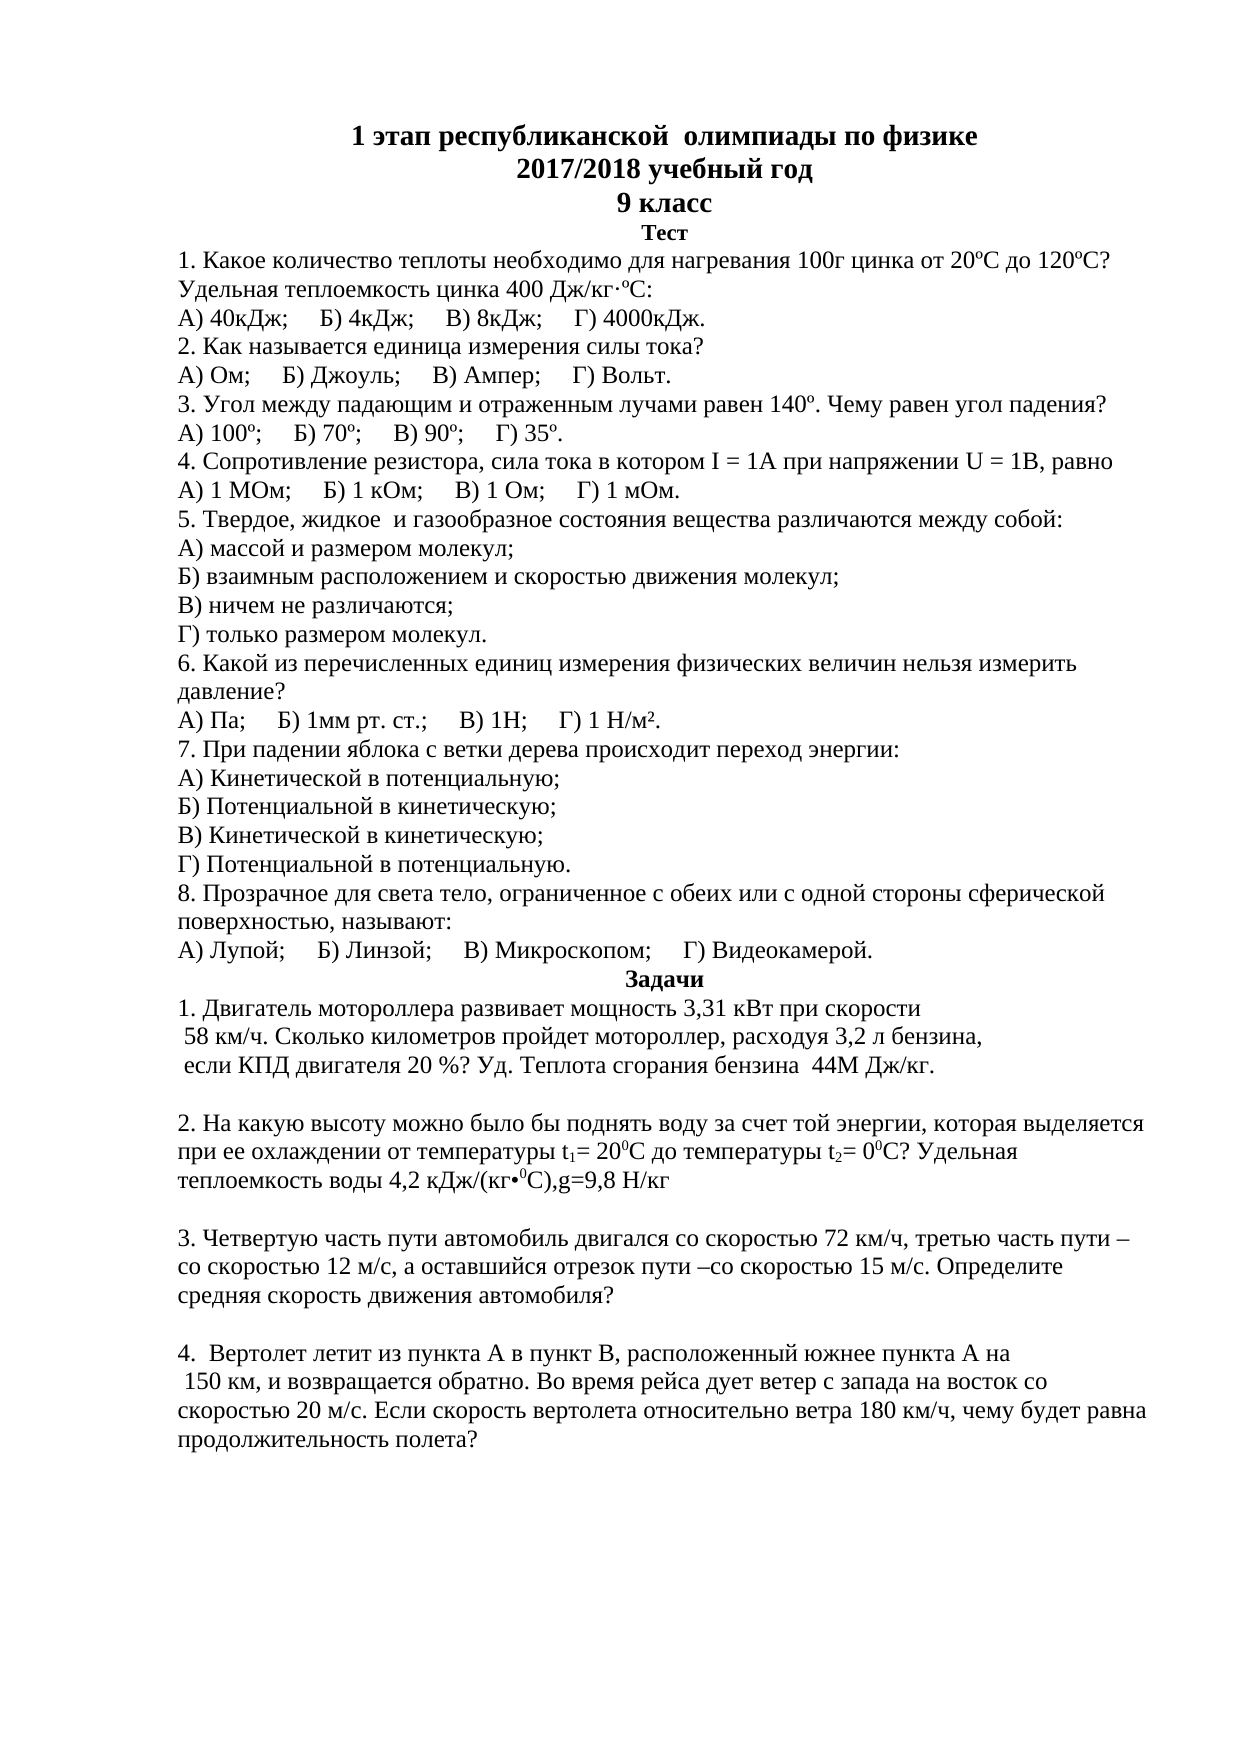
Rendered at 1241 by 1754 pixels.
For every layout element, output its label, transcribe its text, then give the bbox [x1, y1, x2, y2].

text 3. Угол между падающим и отраженным лучами равен 140º. Чему равен угол падения? [177, 389, 1152, 418]
text 8. Прозрачное для света тело, ограниченное с обеих или с одной стороны сферической поверхностью, называют: [177, 878, 1152, 935]
text Б) Потенциальной в кинетическую; [177, 791, 1152, 820]
text если КПД двигателя 20 %? Уд. Теплота сгорания бензина 44М Дж/кг. [177, 1050, 1152, 1079]
text А) массой и размером молекул; [177, 533, 1152, 561]
text 4. Вертолет летит из пункта А в пункт В, расположенный южнее пункта А на [177, 1338, 1152, 1366]
text 1. Какое количество теплоты необходимо для нагревания 100г цинка от 20ºС до 120ºС? Удельная теплоемкость цинка 400 Дж/кг·ºС: [177, 245, 1152, 303]
text 9 класс [177, 185, 1152, 219]
text А) Па; Б) 1мм рт. ст.; В) 1Н; Г) 1 Н/м². [177, 705, 1152, 734]
text , и возвращается обратно. Во время рейса дует ветер с запада на восток со скоростью 20 м/с. Если скорость вертолета относительно ветра , чему будет равна продолжительность полета? [177, 1366, 1152, 1453]
text А) 100º; Б) 70º; В) 90º; Г) 35º. [177, 418, 1152, 446]
text 1. Двигатель мотороллера развивает мощность 3,31 кВт при скорости [177, 993, 1152, 1021]
text 6. Какой из перечисленных единиц измерения физических величин нельзя измерить давление? [177, 648, 1152, 705]
text А) Кинетической в потенциальную; [177, 763, 1152, 791]
text В) Кинетической в кинетическую; [177, 820, 1152, 849]
text А) 40кДж; Б) 4кДж; В) 8кДж; Г) 4000кДж. [177, 303, 1152, 331]
text Задачи [177, 964, 1152, 993]
text Г) только размером молекул. [177, 619, 1152, 648]
text Б) взаимным расположением и скоростью движения молекул; [177, 561, 1152, 590]
text 5. Твердое, жидкое и газообразное состояния вещества различаются между собой: [177, 504, 1152, 533]
text А) 1 МОм; Б) 1 кОм; В) 1 Ом; Г) 1 мОм. [177, 475, 1152, 504]
text 1 этап республиканской олимпиады по физике [177, 118, 1152, 152]
text В) ничем не различаются; [177, 590, 1152, 619]
text 2017/2018 учебный год [177, 152, 1152, 185]
text 7. При падении яблока с ветки дерева происходит переход энергии: [177, 734, 1152, 763]
text А) Ом; Б) Джоуль; В) Ампер; Г) Вольт. [177, 360, 1152, 389]
text . Сколько километров пройдет мотороллер, расходуя бензина, [177, 1021, 1152, 1050]
text 2. Как называется единица измерения силы тока? [177, 331, 1152, 360]
text 2. На какую высоту можно было бы поднять воду за счет той энергии, которая выделяется при ее охлаждении от температуры t1= 200С до температуры t2= 00С? Удельная теплоемкость воды 4,2 кДж/(кг•0С),g=9,8 Н/кг [177, 1108, 1152, 1194]
text 4. Сопротивление резистора, сила тока в котором I = 1А при напряжении U = 1В, равно [177, 446, 1152, 475]
text 3. Четвертую часть пути автомобиль двигался со скоростью , третью часть пути – со скоростью 12 м/с, а оставшийся отрезок пути –со скоростью 15 м/с. Определите средняя скорость движения автомобиля? [177, 1223, 1152, 1309]
text Г) Потенциальной в потенциальную. [177, 849, 1152, 878]
text Тест [177, 219, 1152, 245]
text А) Лупой; Б) Линзой; В) Микроскопом; Г) Видеокамерой. [177, 935, 1152, 964]
